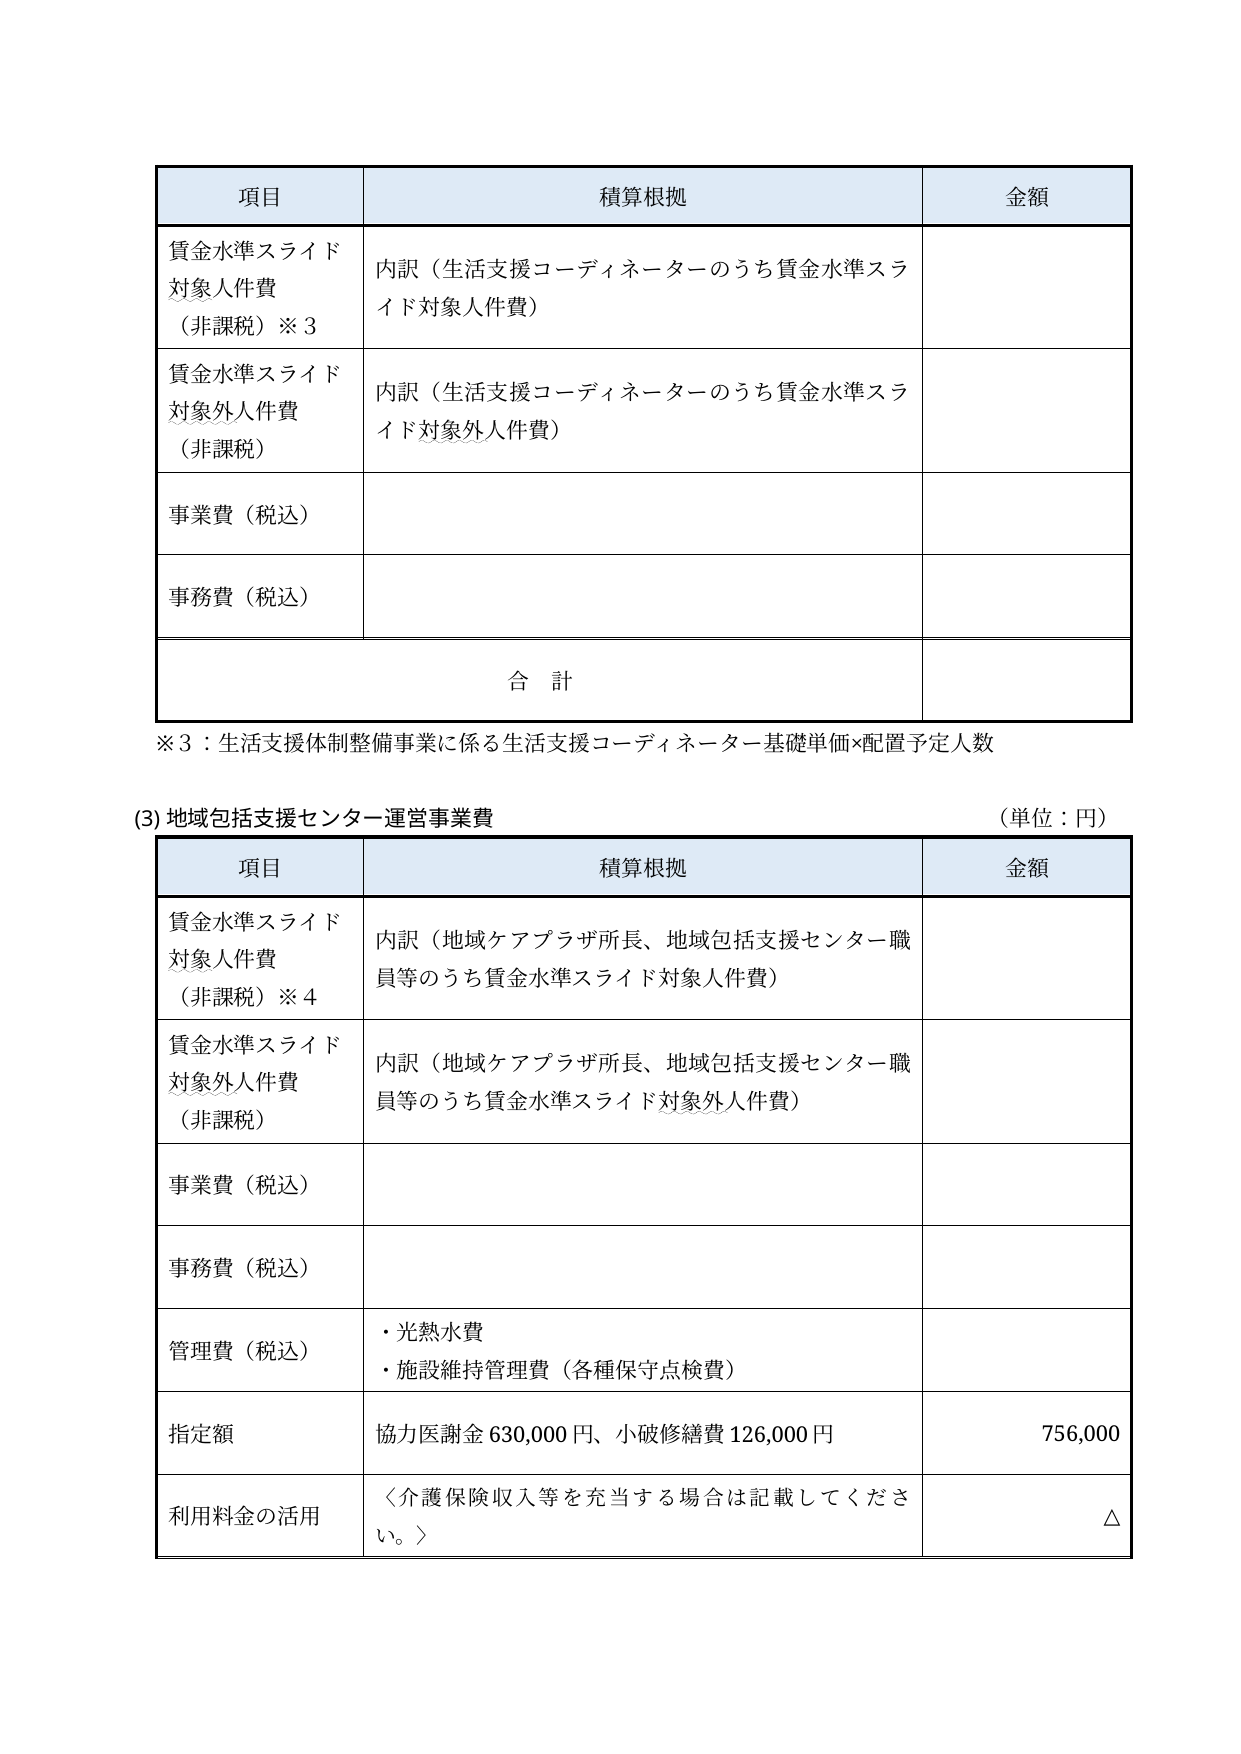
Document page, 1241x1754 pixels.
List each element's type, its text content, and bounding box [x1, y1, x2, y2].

table_cell [923, 898, 1130, 1018]
table_cell 利用料金の活用 [158, 1475, 363, 1556]
table_cell 内訳（生活支援コーディネーターのうち賃金水準スライド対象人件費） [364, 227, 922, 348]
table_header 項目 [158, 839, 363, 894]
table_cell 管理費（税込） [158, 1309, 363, 1391]
table_cell 事業費（税込） [158, 1144, 363, 1225]
table_cell [364, 1226, 922, 1308]
table_cell 756,000 [923, 1392, 1130, 1473]
table_header 項目 [158, 168, 363, 223]
table_cell [923, 473, 1130, 554]
table_cell 内訳（地域ケアプラザ所長、地域包括支援センター職員等のうち賃金水準スライド対象外人件費） [364, 1020, 922, 1143]
table_header 積算根拠 [364, 168, 922, 223]
table_cell 〈介護保険収入等を充当する場合は記載してください。〉 [364, 1475, 922, 1556]
table_header 金額 [923, 839, 1130, 894]
table_cell 事務費（税込） [158, 555, 363, 637]
table_cell [923, 349, 1130, 472]
table_cell [923, 1309, 1130, 1391]
table_cell 協力医謝金630,000円、小破修繕費126,000円 [364, 1392, 922, 1473]
text ※３：生活支援体制整備事業に係る生活支援コーディネーター基礎単価×配置予定人数 [112, 723, 1128, 760]
table_cell 事業費（税込） [158, 473, 363, 554]
table_cell [364, 473, 922, 554]
table_cell 賃金水準スライド 対象人件費 （非課税）※３ [158, 227, 363, 348]
table_cell [923, 555, 1130, 637]
table_cell [923, 1020, 1130, 1143]
table_cell 賃金水準スライド 対象外人件費 （非課税） [158, 1020, 363, 1143]
table_cell 賃金水準スライド 対象外人件費 （非課税） [158, 349, 363, 472]
table_cell △ [923, 1475, 1130, 1556]
table_cell ・光熱水費 ・施設維持管理費（各種保守点検費） [364, 1309, 922, 1391]
text (3) 地域包括支援センター運営事業費 （単位：円） [112, 798, 1128, 835]
table_header 金額 [923, 168, 1130, 223]
table_cell [364, 1144, 922, 1225]
table_cell [923, 1144, 1130, 1225]
table_cell 指定額 [158, 1392, 363, 1473]
table_cell 内訳（地域ケアプラザ所長、地域包括支援センター職員等のうち賃金水準スライド対象人件費） [364, 898, 922, 1018]
table_header 積算根拠 [364, 839, 922, 894]
table_cell [364, 555, 922, 637]
table_cell [923, 227, 1130, 348]
table_cell [923, 640, 1130, 720]
table_cell 事務費（税込） [158, 1226, 363, 1308]
table_cell 賃金水準スライド 対象人件費 （非課税）※４ [158, 898, 363, 1018]
table_cell 合 計 [158, 640, 922, 720]
table_cell [923, 1226, 1130, 1308]
table_cell 内訳（生活支援コーディネーターのうち賃金水準スライド対象外人件費） [364, 349, 922, 472]
